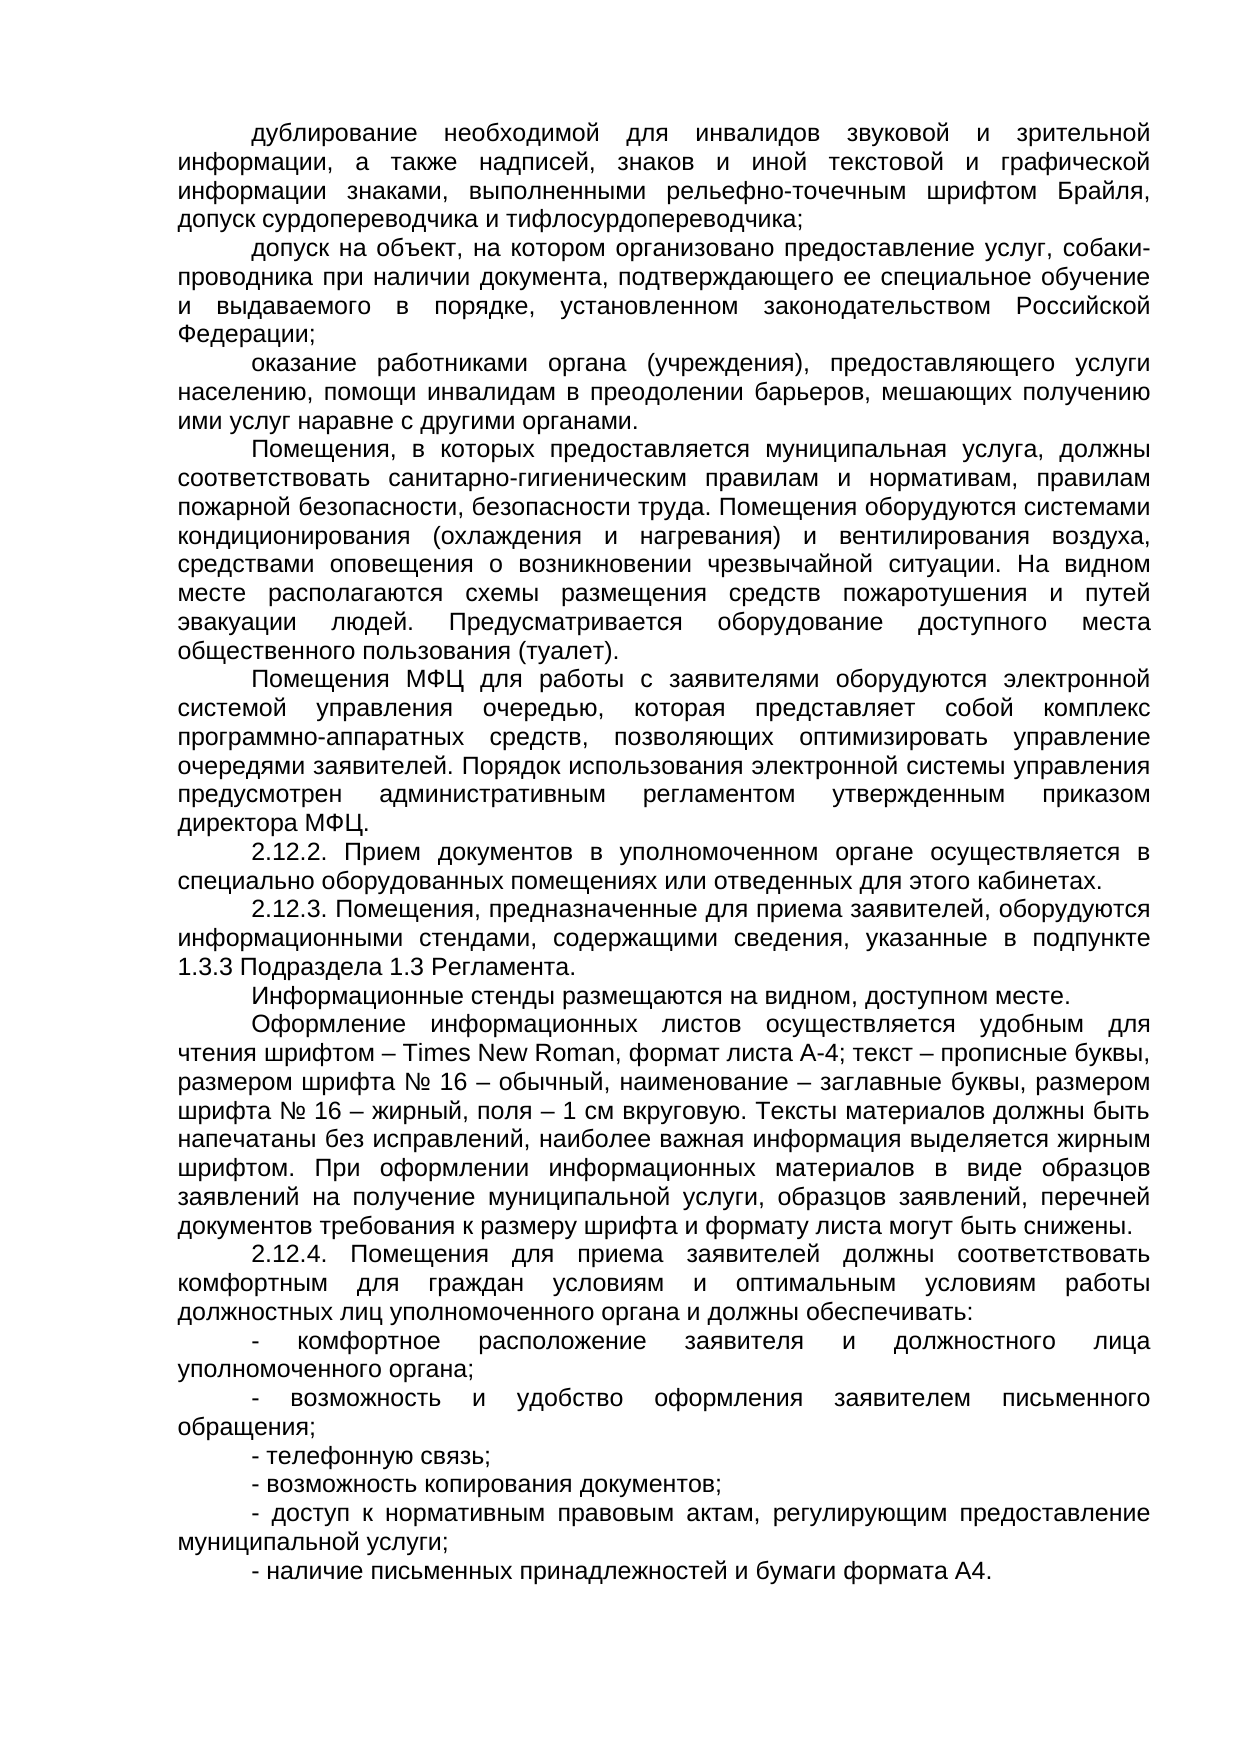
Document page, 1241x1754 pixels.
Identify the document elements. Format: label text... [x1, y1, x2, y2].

text - телефонную связь; [177, 1441, 1152, 1469]
text - доступ к нормативным правовым актам, регулирующим предоставление муниципальной услуги; [177, 1498, 1152, 1556]
text дублирование необходимой для инвалидов звуковой и зрительной информации, а также надписей, знаков и иной текстовой и графической информации знаками, выполненными рельефно-точечным шрифтом Брайля, допуск сурдопереводчика и тифлосурдопереводчика; [177, 118, 1152, 233]
text 2.12.4. Помещения для приема заявителей должны соответствовать комфортным для граждан условиям и оптимальным условиям работы должностных лиц уполномоченного органа и должны обеспечивать: [177, 1239, 1152, 1326]
text Оформление информационных листов осуществляется удобным для чтения шрифтом – Times New Roman, формат листа A-4; текст – прописные буквы, размером шрифта № 16 – обычный, наименование – заглавные буквы, размером шрифта № 16 – жирный, поля – 1 см вкруговую. Тексты материалов должны быть напечатаны без исправлений, наиболее важная информация выделяется жирным шрифтом. При оформлении информационных материалов в виде образцов заявлений на получение муниципальной услуги, образцов заявлений, перечней документов требования к размеру шрифта и формату листа могут быть снижены. [177, 1009, 1152, 1239]
text - возможность и удобство оформления заявителем письменного обращения; [177, 1383, 1152, 1441]
text Помещения, в которых предоставляется муниципальная услуга, должны соответствовать санитарно-гигиеническим правилам и нормативам, правилам пожарной безопасности, безопасности труда. Помещения оборудуются системами кондиционирования (охлаждения и нагревания) и вентилирования воздуха, средствами оповещения о возникновении чрезвычайной ситуации. На видном месте располагаются схемы размещения средств пожаротушения и путей эвакуации людей. Предусматривается оборудование доступного места общественного пользования (туалет). [177, 434, 1152, 664]
text Информационные стенды размещаются на видном, доступном месте. [177, 981, 1152, 1009]
text - наличие письменных принадлежностей и бумаги формата A4. [177, 1556, 1152, 1584]
text Помещения МФЦ для работы с заявителями оборудуются электронной системой управления очередью, которая представляет собой комплекс программно-аппаратных средств, позволяющих оптимизировать управление очередями заявителей. Порядок использования электронной системы управления предусмотрен административным регламентом утвержденным приказом директора МФЦ. [177, 664, 1152, 837]
text допуск на объект, на котором организовано предоставление услуг, собаки-проводника при наличии документа, подтверждающего ее специальное обучение и выдаваемого в порядке, установленном законодательством Российской Федерации; [177, 233, 1152, 348]
text 2.12.2. Прием документов в уполномоченном органе осуществляется в специально оборудованных помещениях или отведенных для этого кабинетах. [177, 837, 1152, 894]
text - возможность копирования документов; [177, 1469, 1152, 1498]
text 2.12.3. Помещения, предназначенные для приема заявителей, оборудуются информационными стендами, содержащими сведения, указанные в подпункте 1.3.3 Подраздела 1.3 Регламента. [177, 894, 1152, 981]
text - комфортное расположение заявителя и должностного лица уполномоченного органа; [177, 1326, 1152, 1383]
text оказание работниками органа (учреждения), предоставляющего услуги населению, помощи инвалидам в преодолении барьеров, мешающих получению ими услуг наравне с другими органами. [177, 348, 1152, 434]
